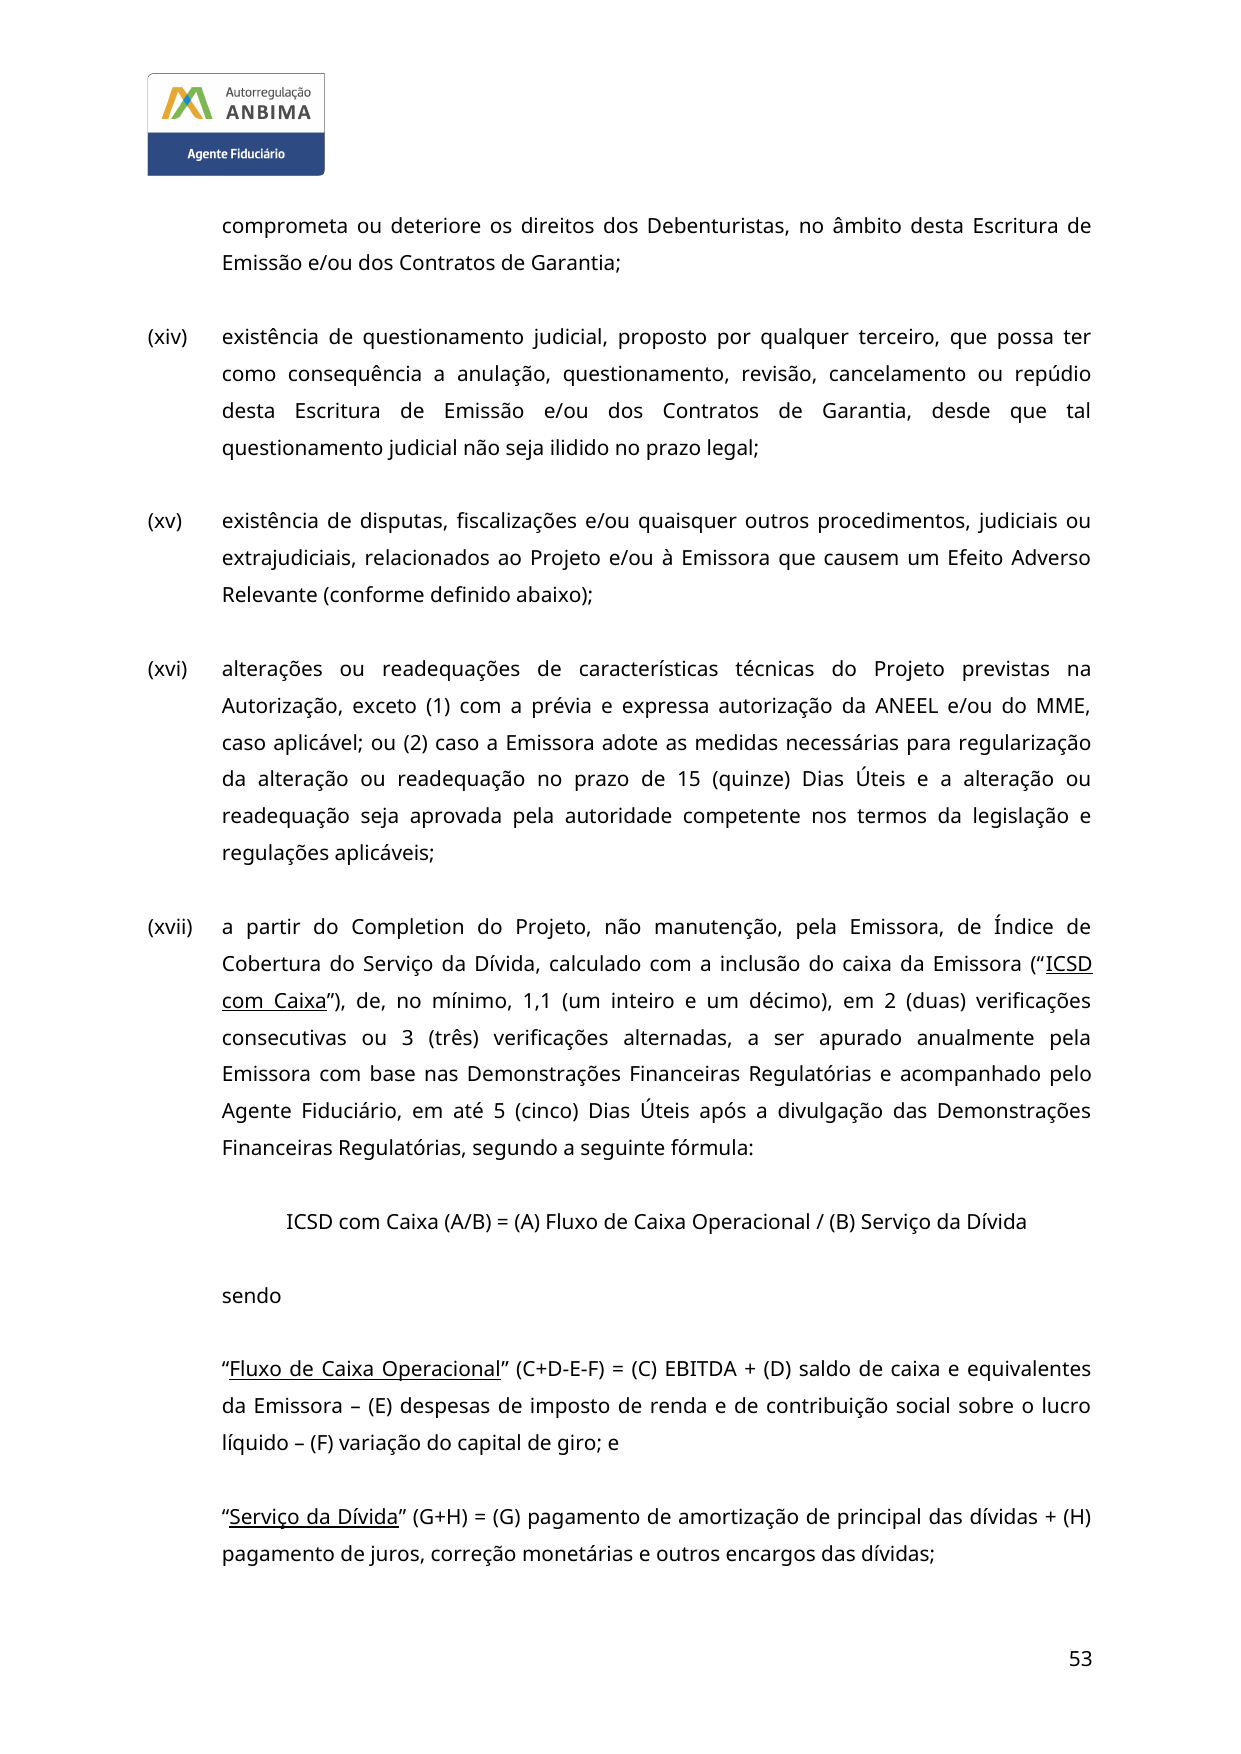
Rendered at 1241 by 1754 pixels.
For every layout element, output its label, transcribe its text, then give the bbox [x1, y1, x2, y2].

list “Serviço da Dívida” (G+H) = (G) pagamento de amortização de principal das dívidas + (H) pagamento de juros, correção monetárias e outros encargos das dívidas; [222, 1502, 1092, 1567]
list ICSD com Caixa (A/B) = (A) Fluxo de Caixa Operacional / (B) Serviço da Dívida [222, 1207, 1092, 1235]
list sendo [222, 1281, 1092, 1309]
list “Fluxo de Caixa Operacional” (C+D-E-F) = (C) EBITDA + (D) saldo de caixa e equivalentes da Emissora – (E) despesas de imposto de renda e de contribuição social sobre o lucro líquido – (F) variação do capital de giro; e [222, 1354, 1092, 1457]
picture [147, 73, 325, 176]
list alterações ou readequações de características técnicas do Projeto previstas na Autorização, exceto (1) com a prévia e expressa autorização da ANEEL e/ou do MME, caso aplicável; ou (2) caso a Emissora adote as medidas necessárias para regularização da alteração ou readequação no prazo de 15 (quinze) Dias Úteis e a alteração ou readequação seja aprovada pela autoridade competente nos termos da legislação e regulações aplicáveis; [148, 654, 1092, 867]
list a partir do Completion do Projeto, não manutenção, pela Emissora, de Índice de Cobertura do Serviço da Dívida, calculado com a inclusão do caixa da Emissora (“ICSD com Caixa”), de, no mínimo, 1,1 (um inteiro e um décimo), em 2 (duas) verificações consecutivas ou 3 (três) verificações alternadas, a ser apurado anualmente pela Emissora com base nas Demonstrações Financeiras Regulatórias e acompanhado pelo Agente Fiduciário, em até 5 (cinco) Dias Úteis após a divulgação das Demonstrações Financeiras Regulatórias, segundo a seguinte fórmula: [148, 912, 1092, 1162]
list existência de questionamento judicial, proposto por qualquer terceiro, que possa ter como consequência a anulação, questionamento, revisão, cancelamento ou repúdio desta Escritura de Emissão e/ou dos Contratos de Garantia, desde que tal questionamento judicial não seja ilidido no prazo legal; [148, 322, 1092, 461]
list existência de disputas, fiscalizações e/ou quaisquer outros procedimentos, judiciais ou extrajudiciais, relacionados ao Projeto e/ou à Emissora que causem um Efeito Adverso Relevante (conforme definido abaixo); [148, 506, 1092, 608]
